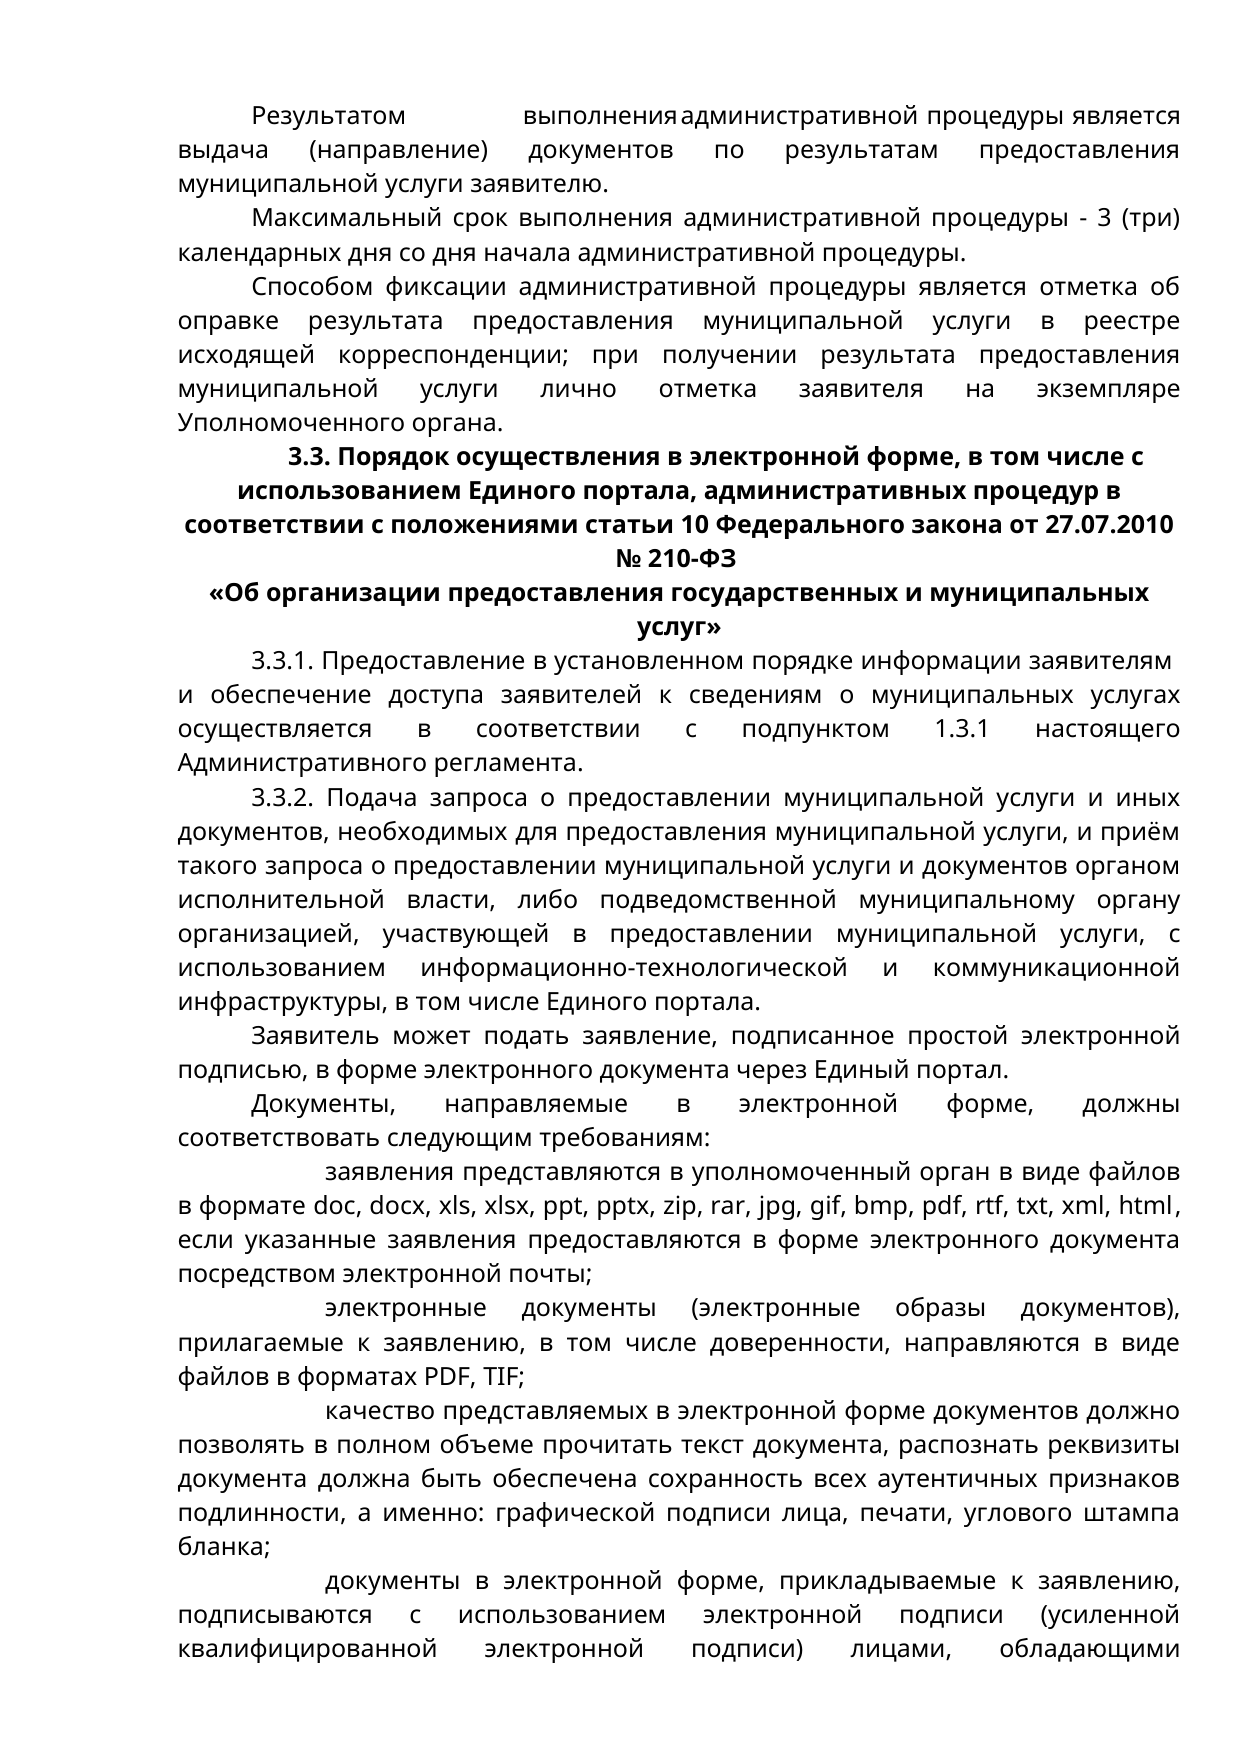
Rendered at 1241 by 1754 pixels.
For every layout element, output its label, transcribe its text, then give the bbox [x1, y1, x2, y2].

text 3.3.2. Подача запроса о предоставлении муниципальной услуги и иных документов, необходимых для предоставления муниципальной услуги, и приём такого запроса о предоставлении муниципальной услуги и документов органом исполнительной власти, либо подведомственной муниципальному органу организацией, участвующей в предоставлении муниципальной услуги, с использованием информационно-технологической и коммуникационной инфраструктуры, в том числе Единого портала. [177, 779, 1181, 1018]
text Максимальный срок выполнения административной процедуры - 3 (три) календарных дня со дня начала административной процедуры. [177, 200, 1181, 268]
list электронные документы (электронные образы документов), прилагаемые к заявлению, в том числе доверенности, направляются в виде файлов в форматах PDF, TIF; [177, 1290, 1181, 1392]
text 3.3. Порядок осуществления в электронной форме, в том числе с использованием Единого портала, административных процедур в соответствии с положениями статьи 10 Федерального закона от 27.07.2010 № 210-ФЗ «Об организации предоставления государственных и муниципальных услуг» [177, 438, 1181, 643]
text Способом фиксации административной процедуры является отметка об оправке результата предоставления муниципальной услуги в реестре исходящей корреспонденции; при получении результата предоставления муниципальной услуги лично отметка заявителя на экземпляре Уполномоченного органа. [177, 268, 1181, 438]
text Документы, направляемые в электронной форме, должны соответствовать следующим требованиям: [177, 1086, 1181, 1154]
text Заявитель может подать заявление, подписанное простой электронной подписью, в форме электронного документа через Единый портал. [177, 1018, 1181, 1086]
text Результатом выполнения административной процедуры является выдача (направление) документов по результатам предоставления муниципальной услуги заявителю. [177, 98, 1181, 200]
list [177, 1563, 1181, 1665]
text 3.3.1. Предоставление в установленном порядке информации заявителям и обеспечение доступа заявителей к сведениям о муниципальных услугах осуществляется в соответствии с подпунктом 1.3.1 настоящего Административного регламента. [177, 643, 1181, 779]
list качество представляемых в электронной форме документов должно позволять в полном объеме прочитать текст документа, распознать реквизиты документа должна быть обеспечена сохранность всех аутентичных признаков подлинности, а именно: графической подписи лица, печати, углового штампа бланка; [177, 1392, 1181, 1563]
list заявления представляются в уполномоченный орган в виде файлов в формате doc, docx, xls, xlsx, ppt, pptx, zip, rar, jpg, gif, bmp, pdf, rtf, txt, xml, html, если указанные заявления предоставляются в форме электронного документа посредством электронной почты; [177, 1154, 1181, 1290]
